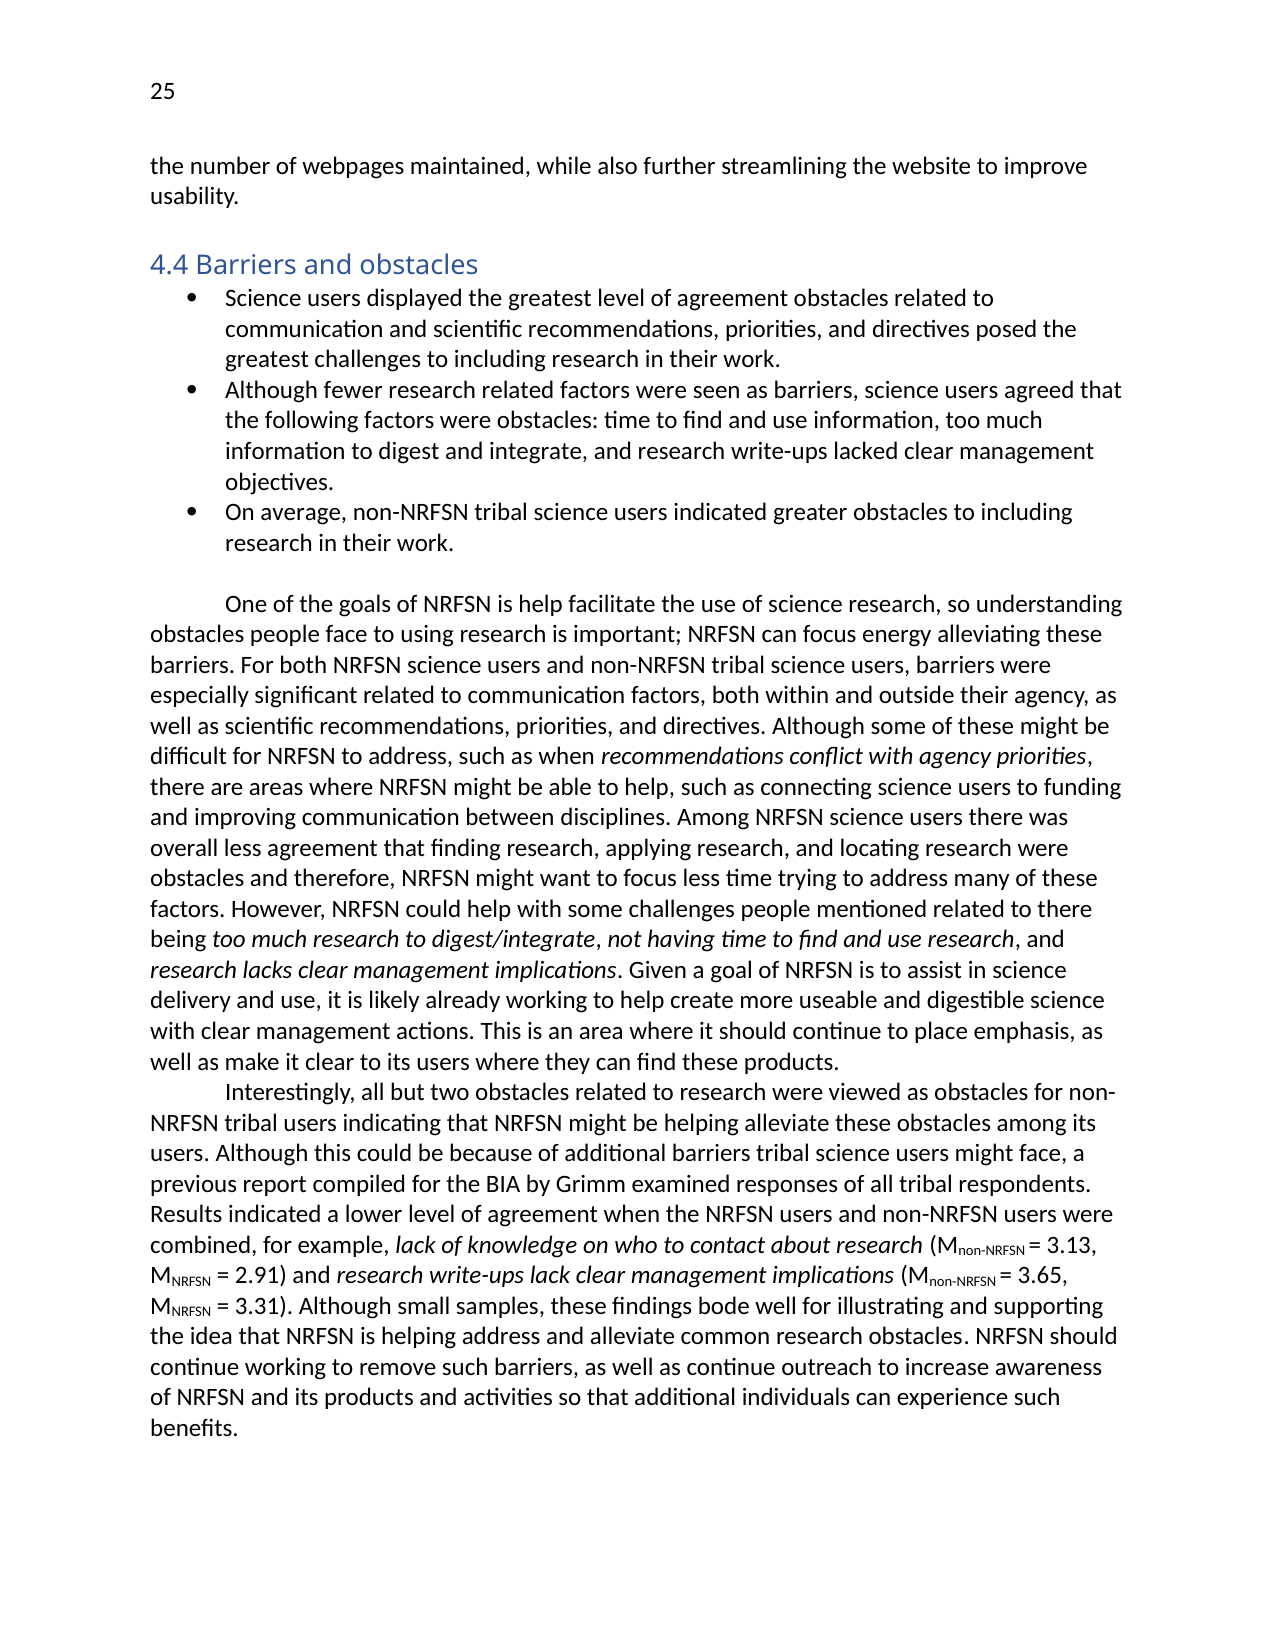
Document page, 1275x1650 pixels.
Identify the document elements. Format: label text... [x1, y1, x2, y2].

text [150, 150, 1125, 211]
list Science users displayed the greatest level of agreement obstacles related to communication and scientific recommendations, priorities, and directives posed the greatest challenges to including research in their work. [187, 283, 1125, 374]
text One of the goals of NRFSN is help facilitate the use of science research, so understanding obstacles people face to using research is important; NRFSN can focus energy alleviating these barriers. For both NRFSN science users and non-NRFSN tribal science users, barriers were especially significant related to communication factors, both within and outside their agency, as well as scientific recommendations, priorities, and directives. Although some of these might be difficult for NRFSN to address, such as when recommendations conflict with agency priorities, there are areas where NRFSN might be able to help, such as connecting science users to funding and improving communication between disciplines. Among NRFSN science users there was overall less agreement that finding research, applying research, and locating research were obstacles and therefore, NRFSN might want to focus less time trying to address many of these factors. However, NRFSN could help with some challenges people mentioned related to there being too much research to digest/integrate, not having time to find and use research, and research lacks clear management implications. Given a goal of NRFSN is to assist in science delivery and use, it is likely already working to help create more useable and digestible science with clear management actions. This is an area where it should continue to place emphasis, as well as make it clear to its users where they can find these products. [150, 588, 1125, 1076]
subtitle 4.4 Barriers and obstacles [150, 246, 1125, 283]
list On average, non-NRFSN tribal science users indicated greater obstacles to including research in their work. [187, 496, 1125, 557]
list Although fewer research related factors were seen as barriers, science users agreed that the following factors were obstacles: time to find and use information, too much information to digest and integrate, and research write-ups lacked clear management objectives. [187, 374, 1125, 496]
text Interestingly, all but two obstacles related to research were viewed as obstacles for non-NRFSN tribal users indicating that NRFSN might be helping alleviate these obstacles among its users. Although this could be because of additional barriers tribal science users might face, a previous report compiled for the BIA by Grimm examined responses of all tribal respondents. Results indicated a lower level of agreement when the NRFSN users and non-NRFSN users were combined, for example, lack of knowledge on who to contact about research (Mnon-NRFSN = 3.13, MNRFSN = 2.91) and research write-ups lack clear management implications (Mnon-NRFSN = 3.65, MNRFSN = 3.31). Although small samples, these findings bode well for illustrating and supporting the idea that NRFSN is helping address and alleviate common research obstacles. NRFSN should continue working to remove such barriers, as well as continue outreach to increase awareness of NRFSN and its products and activities so that additional individuals can experience such benefits. [150, 1076, 1125, 1442]
